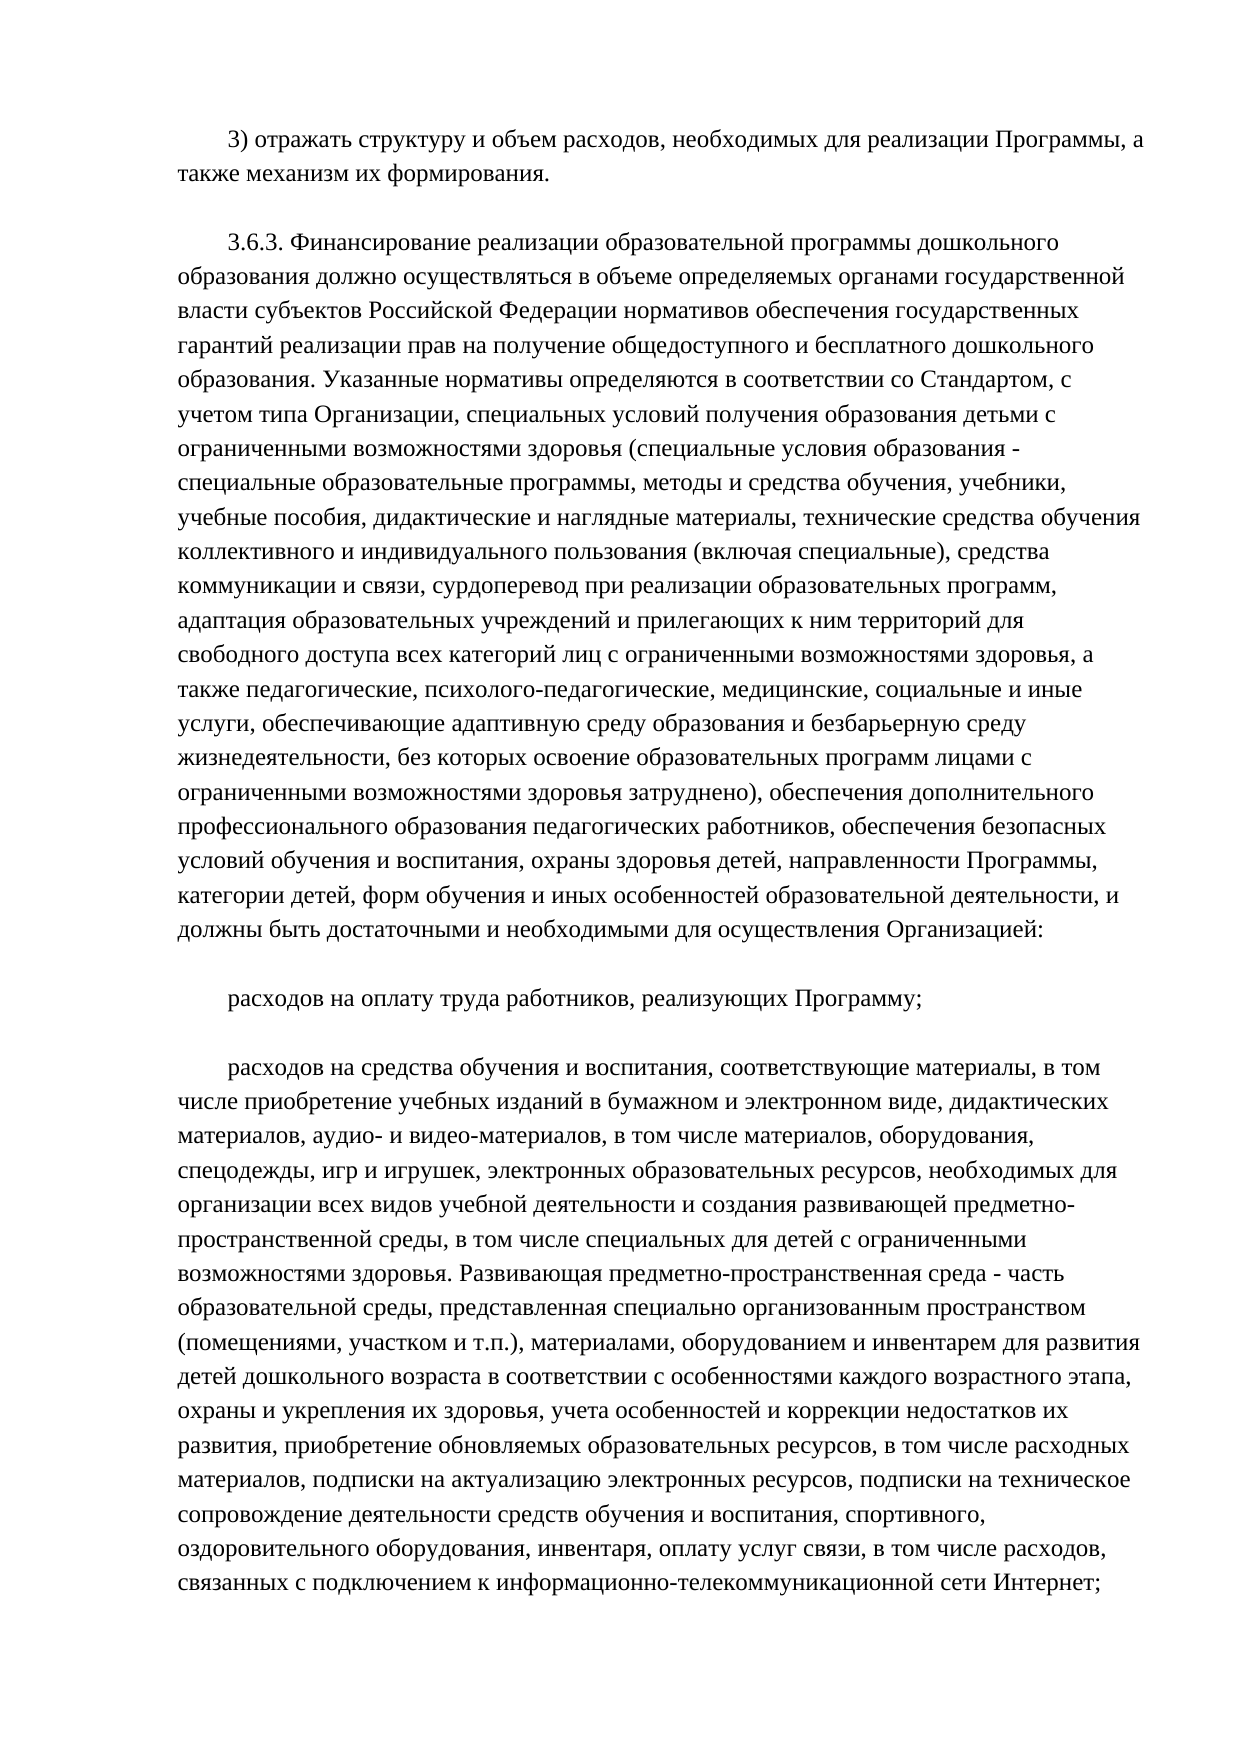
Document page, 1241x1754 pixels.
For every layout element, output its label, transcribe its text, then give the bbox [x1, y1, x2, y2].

text 3) отражать структуру и объем расходов, необходимых для реализации Программы, а также механизм их формирования. [177, 118, 1152, 221]
text расходов на оплату труда работников, реализующих Программу; [177, 977, 1152, 1046]
text 3.6.3. Финансирование реализации образовательной программы дошкольного образования должно осуществляться в объеме определяемых органами государственной власти субъектов Российской Федерации нормативов обеспечения государственных гарантий реализации прав на получение общедоступного и бесплатного дошкольного образования. Указанные нормативы определяются в соответствии со Стандартом, с учетом типа Организации, специальных условий получения образования детьми с ограниченными возможностями здоровья (специальные условия образования - специальные образовательные программы, методы и средства обучения, учебники, учебные пособия, дидактические и наглядные материалы, технические средства обучения коллективного и индивидуального пользования (включая специальные), средства коммуникации и связи, сурдоперевод при реализации образовательных программ, адаптация образовательных учреждений и прилегающих к ним территорий для свободного доступа всех категорий лиц с ограниченными возможностями здоровья, а также педагогические, психолого-педагогические, медицинские, социальные и иные услуги, обеспечивающие адаптивную среду образования и безбарьерную среду жизнедеятельности, без которых освоение образовательных программ лицами с ограниченными возможностями здоровья затруднено), обеспечения дополнительного профессионального образования педагогических работников, обеспечения безопасных условий обучения и воспитания, охраны здоровья детей, направленности Программы, категории детей, форм обучения и иных особенностей образовательной деятельности, и должны быть достаточными и необходимыми для осуществления Организацией: [177, 221, 1152, 977]
text расходов на средства обучения и воспитания, соответствующие материалы, в том числе приобретение учебных изданий в бумажном и электронном виде, дидактических материалов, аудио- и видео-материалов, в том числе материалов, оборудования, спецодежды, игр и игрушек, электронных образовательных ресурсов, необходимых для организации всех видов учебной деятельности и создания развивающей предметно-пространственной среды, в том числе специальных для детей с ограниченными возможностями здоровья. Развивающая предметно-пространственная среда - часть образовательной среды, представленная специально организованным пространством (помещениями, участком и т.п.), материалами, оборудованием и инвентарем для развития детей дошкольного возраста в соответствии с особенностями каждого возрастного этапа, охраны и укрепления их здоровья, учета особенностей и коррекции недостатков их развития, приобретение обновляемых образовательных ресурсов, в том числе расходных материалов, подписки на актуализацию электронных ресурсов, подписки на техническое сопровождение деятельности средств обучения и воспитания, спортивного, оздоровительного оборудования, инвентаря, оплату услуг связи, в том числе расходов, связанных с подключением к информационно-телекоммуникационной сети Интернет; [177, 1046, 1152, 1631]
